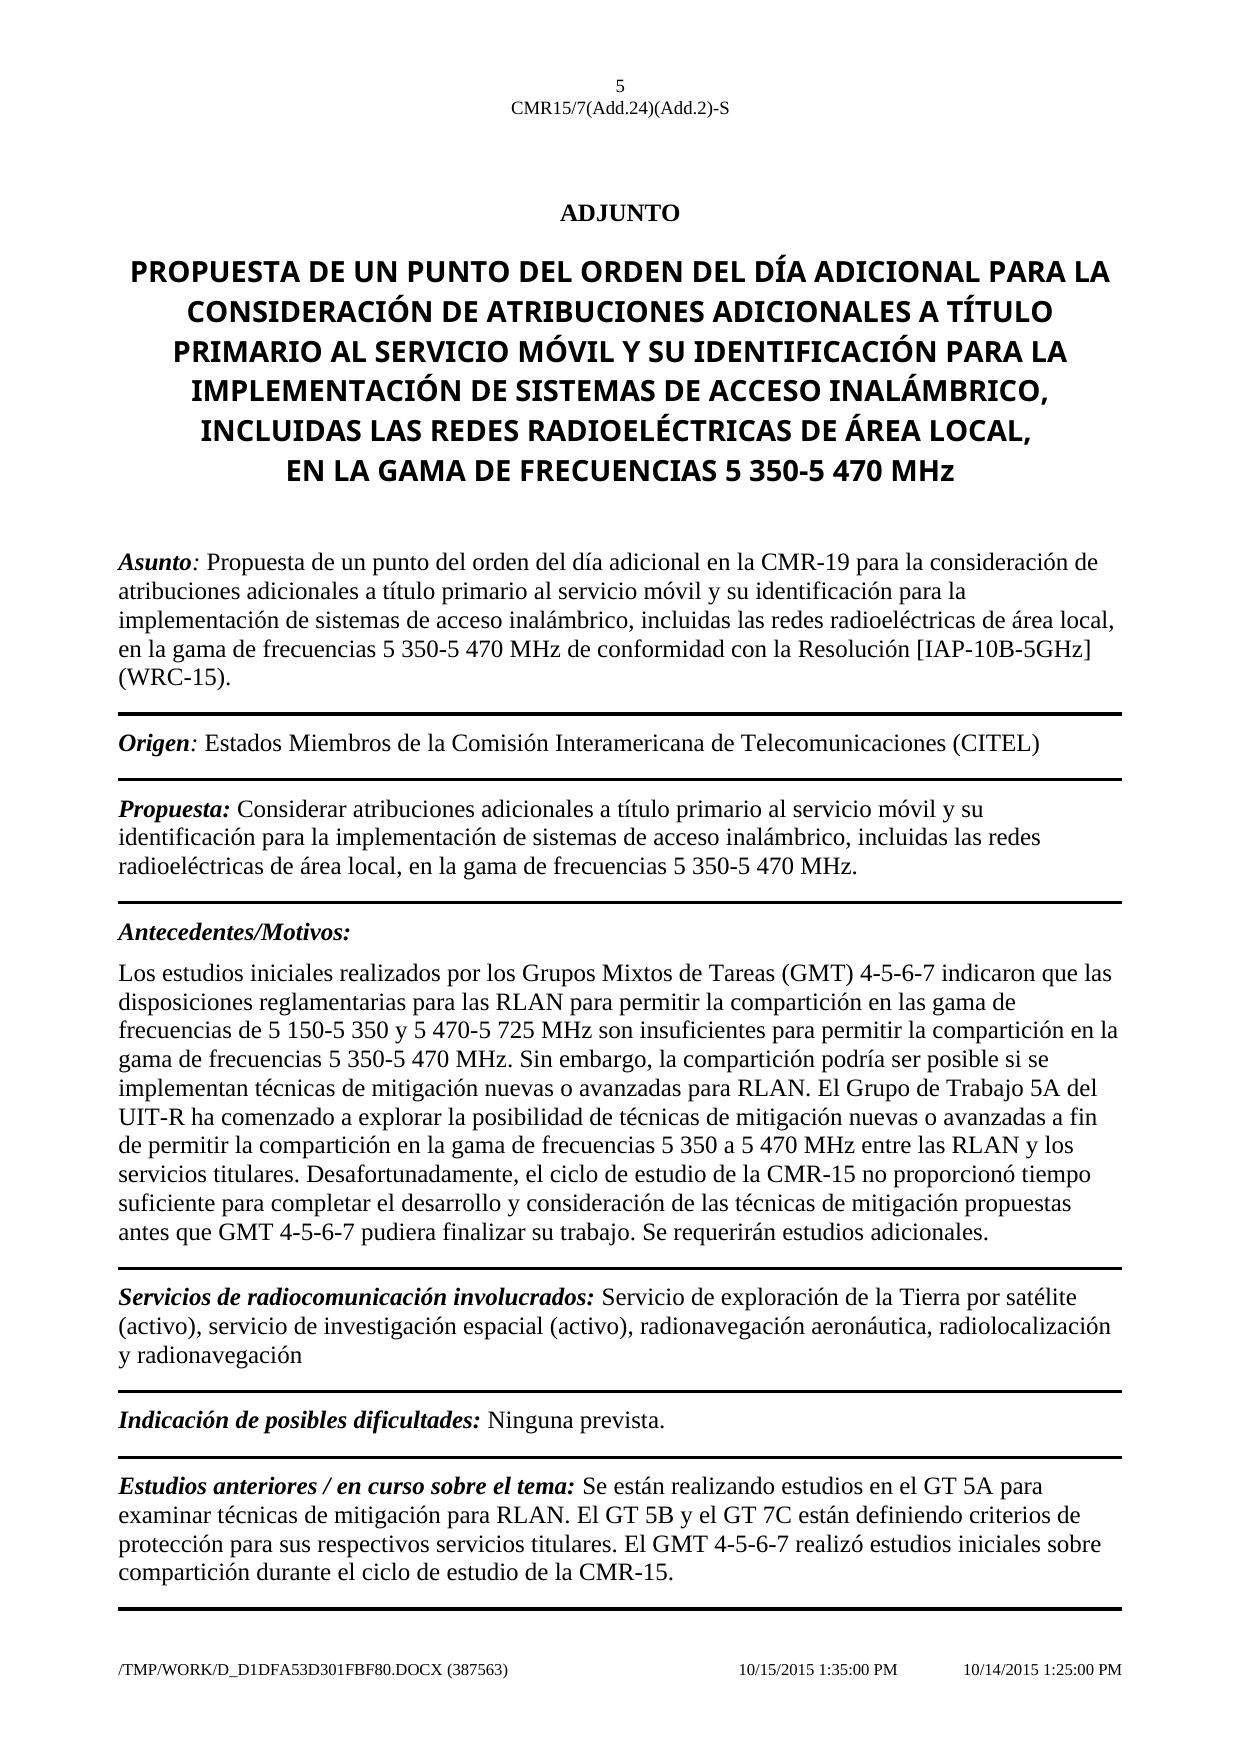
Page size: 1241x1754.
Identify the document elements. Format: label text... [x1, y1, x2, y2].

text ADJUNTO [118, 198, 1122, 226]
text Origen: Estados Miembros de la Comisión Interamericana de Telecomunicaciones (CITEL) [118, 728, 1122, 757]
text Propuesta: Considerar atribuciones adicionales a título primario al servicio móvil y su identificación para la implementación de sistemas de acceso inalámbrico, incluidas las redes radioeléctricas de área local, en la gama de frecuencias 5 350-5 470 MHz. [118, 794, 1122, 880]
text Indicación de posibles dificultades: Ninguna prevista. [118, 1406, 1122, 1434]
subtitle Asunto: Propuesta de un punto del orden del día adicional en la CMR-19 para la consideración de atribuciones adicionales a título primario al servicio móvil y su identificación para la implementación de sistemas de acceso inalámbrico, incluidas las redes radioeléctricas de área local, en la gama de frecuencias 5 350-5 470 MHz de conformidad con la Resolución [IAP-10B-5GHz] (WRC-15). [118, 547, 1122, 691]
text Los estudios iniciales realizados por los Grupos Mixtos de Tareas (GMT) 4-5-6-7 indicaron que las disposiciones reglamentarias para las RLAN para permitir la compartición en las gama de frecuencias de 5 150-5 350 y 5 470-5 725 MHz son insuficientes para permitir la compartición en la gama de frecuencias 5 350-5 470 MHz. Sin embargo, la compartición podría ser posible si se implementan técnicas de mitigación nuevas o avanzadas para RLAN. El Grupo de Trabajo 5A del UIT-R ha comenzado a explorar la posibilidad de técnicas de mitigación nuevas o avanzadas a fin de permitir la compartición en la gama de frecuencias 5 350 a 5 470 MHz entre las RLAN y los servicios titulares. Desafortunadamente, el ciclo de estudio de la CMR-15 no proporcionó tiempo suficiente para completar el desarrollo y consideración de las técnicas de mitigación propuestas antes que GMT 4-5-6-7 pudiera finalizar su trabajo. Se requerirán estudios adicionales. [118, 958, 1122, 1246]
text Antecedentes/Motivos: [118, 917, 1122, 946]
text Estudios anteriores / en curso sobre el tema: Se están realizando estudios en el GT 5A para examinar técnicas de mitigación para RLAN. El GT 5B y el GT 7C están definiendo criterios de protección para sus respectivos servicios titulares. El GMT 4-5-6-7 realizó estudios iniciales sobre compartición durante el ciclo de estudio de la CMR-15. [118, 1471, 1122, 1586]
text Servicios de radiocomunicación involucrados: Servicio de exploración de la Tierra por satélite (activo), servicio de investigación espacial (activo), radionavegación aeronáutica, radiolocalización y radionavegación [118, 1282, 1122, 1369]
title PROPUESTA DE UN PUNTO DEL ORDEN DEL DÍA ADICIONAL PARA LA CONSIDERACIÓN DE ATRIBUCIONES ADICIONALES A TÍTULO PRIMARIO AL SERVICIO MÓVIL Y SU IDENTIFICACIÓN PARA LA IMPLEMENTACIÓN DE SISTEMAS DE ACCESO INALÁMBRICO, INCLUIDAS LAS REDES RADIOELÉCTRICAS DE ÁREA LOCAL, EN LA GAMA DE FRECUENCIAS 5 350-5 470 MHz [118, 251, 1122, 489]
